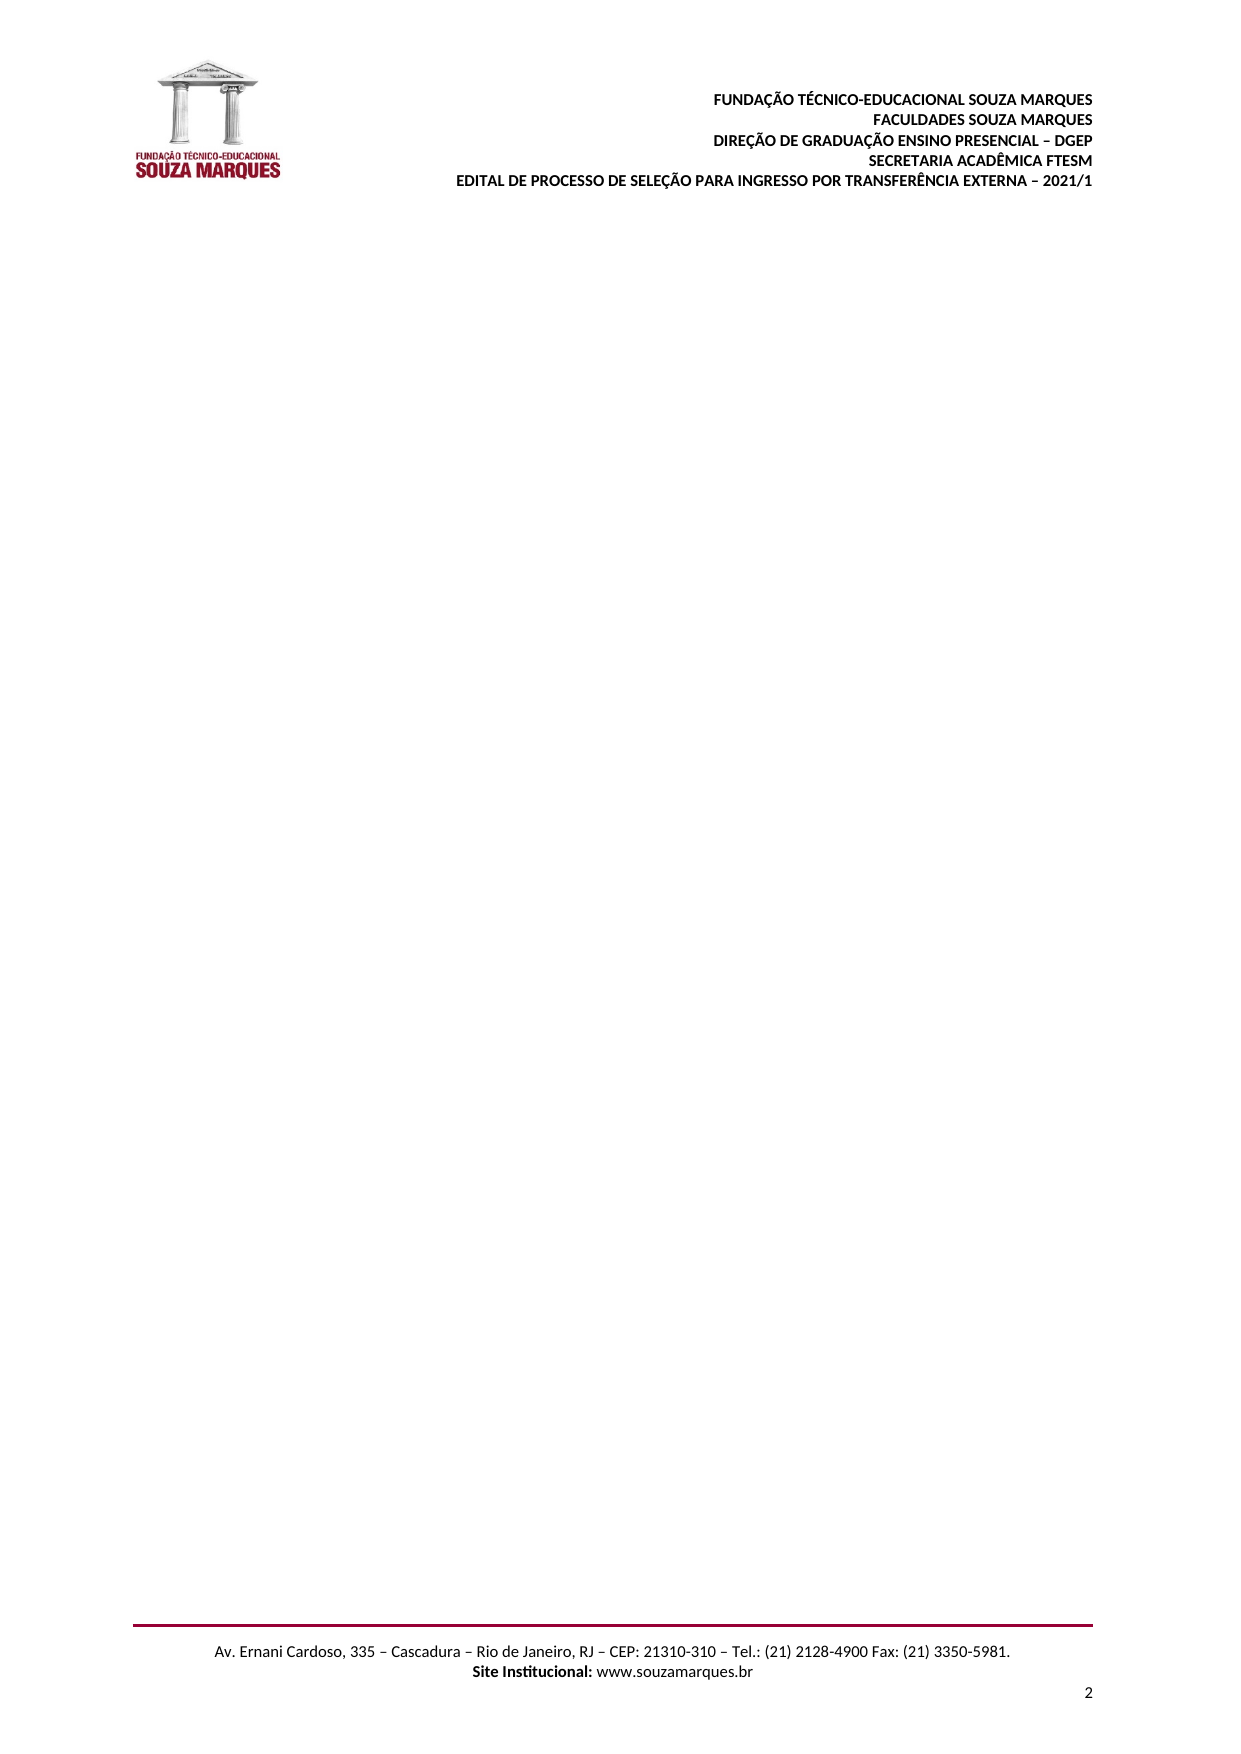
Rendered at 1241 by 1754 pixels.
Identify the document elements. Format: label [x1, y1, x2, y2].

picture [132, 56, 283, 182]
